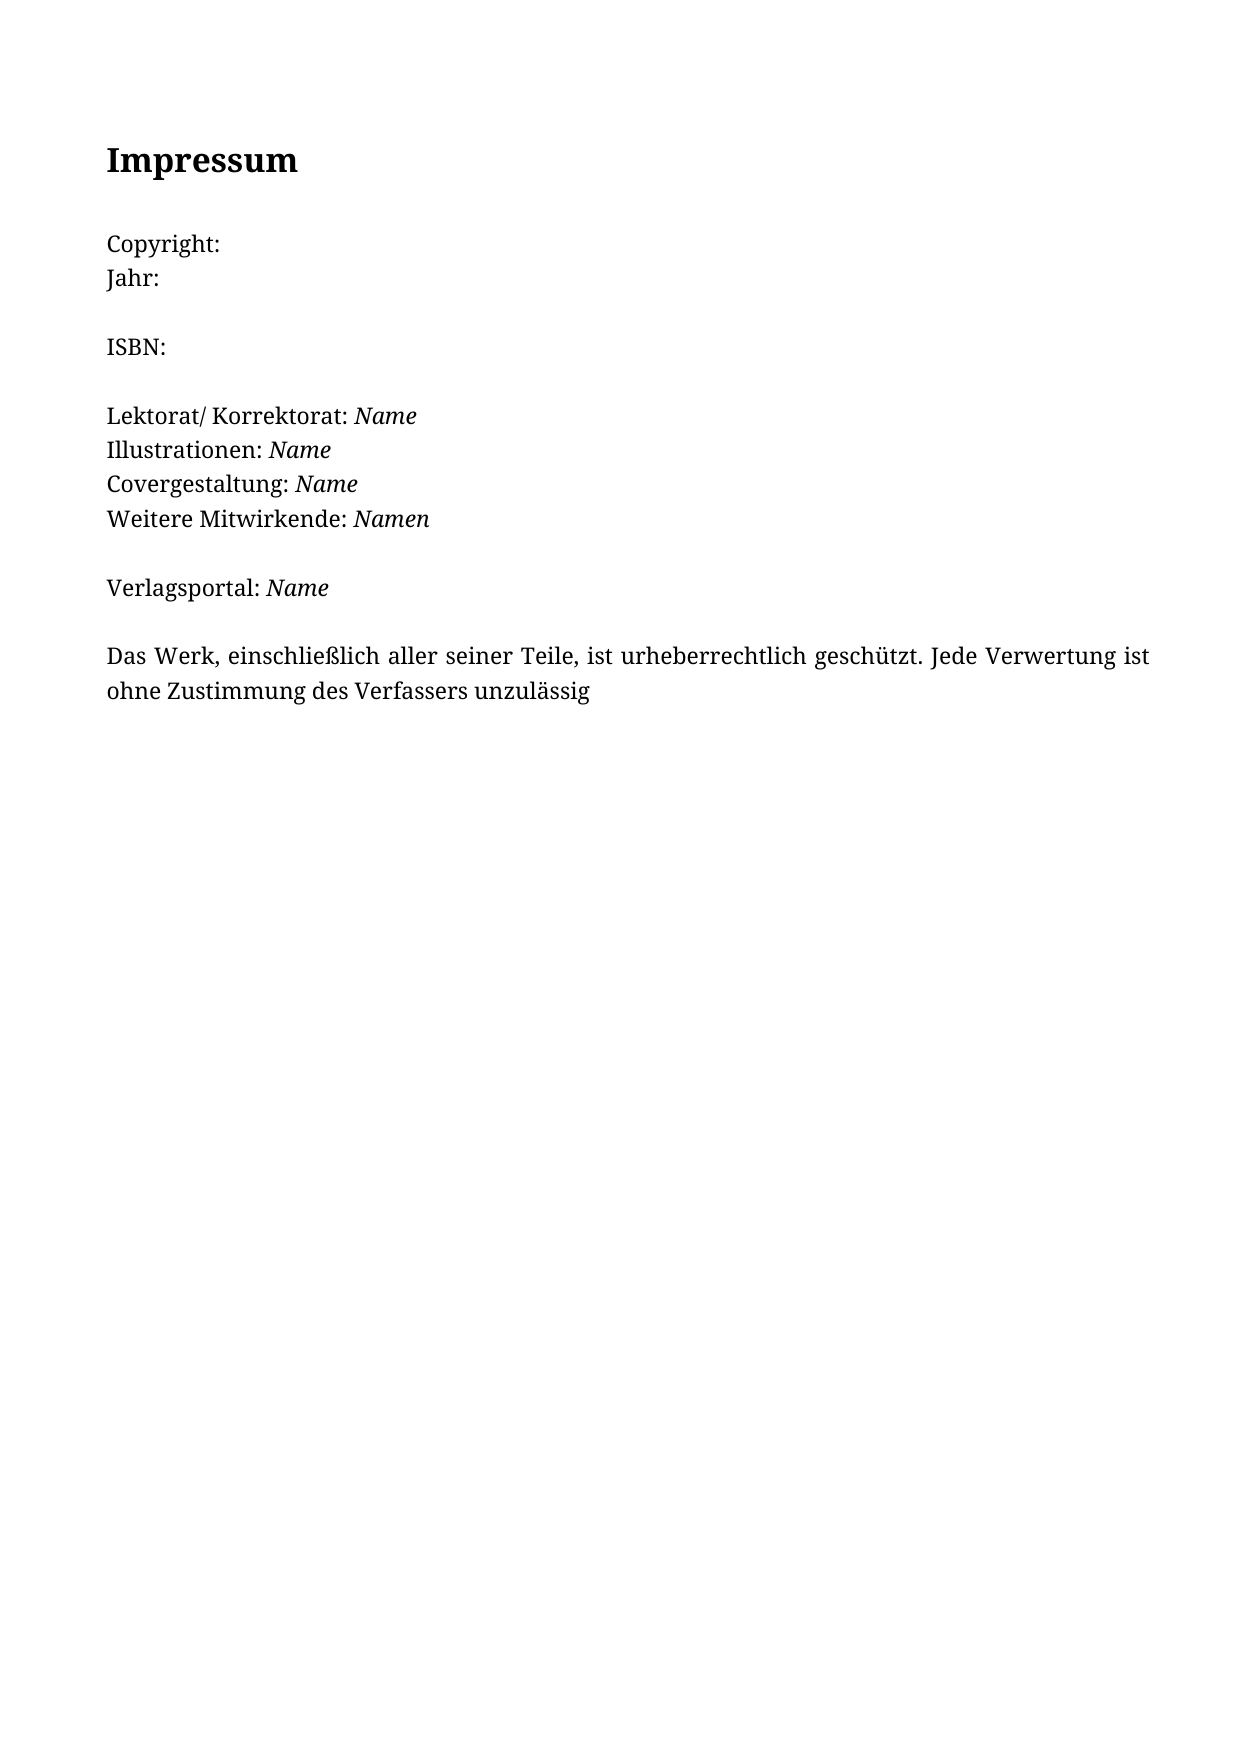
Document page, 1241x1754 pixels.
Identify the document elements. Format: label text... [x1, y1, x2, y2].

subtitle Impressum [106, 137, 1152, 183]
text Covergestaltung: Name [106, 468, 1152, 499]
text ISBN: [106, 331, 1152, 362]
text Das Werk, einschließlich aller seiner Teile, ist urheberrechtlich geschützt. Jede Verwertung ist ohne Zustimmung des Verfassers unzulässig [106, 640, 1152, 706]
text Lektorat/ Korrektorat: Name [106, 399, 1152, 431]
text Verlagsportal: Name [106, 571, 1152, 603]
text Copyright: [106, 228, 1152, 259]
text Illustrationen: Name [106, 434, 1152, 465]
text Jahr: [106, 262, 1152, 293]
text Weitere Mitwirkende: Namen [106, 503, 1152, 534]
